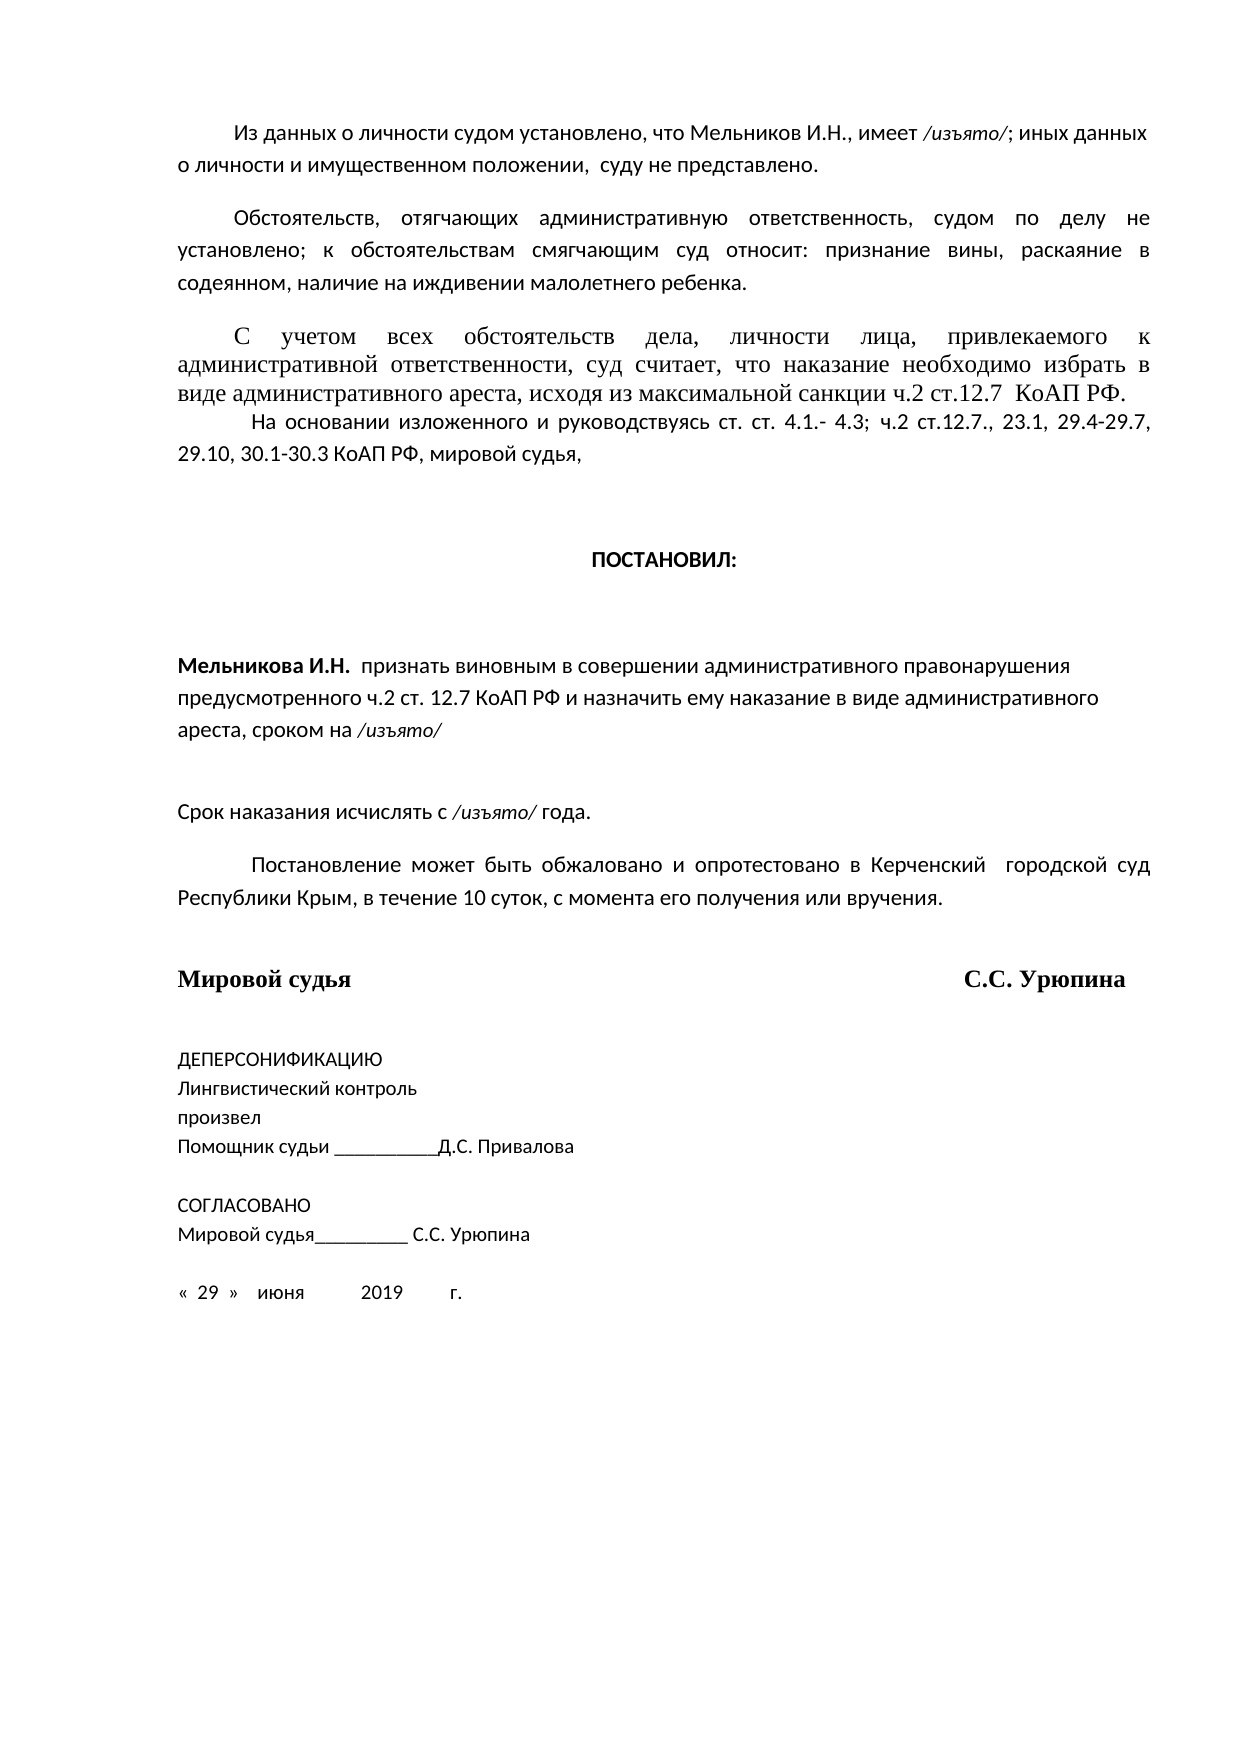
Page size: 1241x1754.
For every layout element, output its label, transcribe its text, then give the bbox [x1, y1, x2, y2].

text С учетом всех обстоятельств дела, личности лица, привлекаемого к административной ответственности, суд считает, что наказание необходимо избрать в виде административного ареста, исходя из максимальной санкции ч.2 ст.12.7 КоАП РФ. [177, 321, 1152, 407]
text На основании изложенного и руководствуясь ст. ст. 4.1.- 4.3; ч.2 ст.12.7., 23.1, 29.4-29.7, 29.10, 30.1-30.3 КоАП РФ, мировой судья, [177, 407, 1152, 467]
text Лингвистический контроль [177, 1075, 1152, 1101]
text « 29 » июня 2019 г. [177, 1279, 1152, 1305]
text Постановление может быть обжаловано и опротестовано в Керченский городской суд Республики Крым, в течение 10 суток, с момента его получения или вручения. [177, 850, 1152, 911]
text Помощник судьи __________Д.С. Привалова [177, 1134, 1152, 1159]
text Срок наказания исчислять с /изъято/ года. [177, 797, 1152, 825]
text Обстоятельств, отягчающих административную ответственность, судом по делу не установлено; к обстоятельствам смягчающим суд относит: признание вины, раскаяние в содеянном, наличие на иждивении малолетнего ребенка. [177, 203, 1152, 296]
text СОГЛАСОВАНО [177, 1192, 1152, 1217]
text Из данных о личности судом установлено, что Мельников И.Н., имеет /изъято/; иных данных о личности и имущественном положении, суду не представлено. [177, 118, 1152, 178]
text Мельникова И.Н. признать виновным в совершении административного правонарушения предусмотренного ч.2 ст. 12.7 КоАП РФ и назначить ему наказание в виде административного ареста, сроком на /изъято/ [177, 651, 1152, 744]
text ПОСТАНОВИЛ: [177, 545, 1152, 573]
text произвел [177, 1104, 1152, 1130]
text ДЕПЕРСОНИФИКАЦИЮ [177, 1046, 1152, 1072]
subtitle Мировой судья С.С. Урюпина [177, 964, 1152, 993]
text Мировой судья_________ С.С. Урюпина [177, 1221, 1152, 1247]
